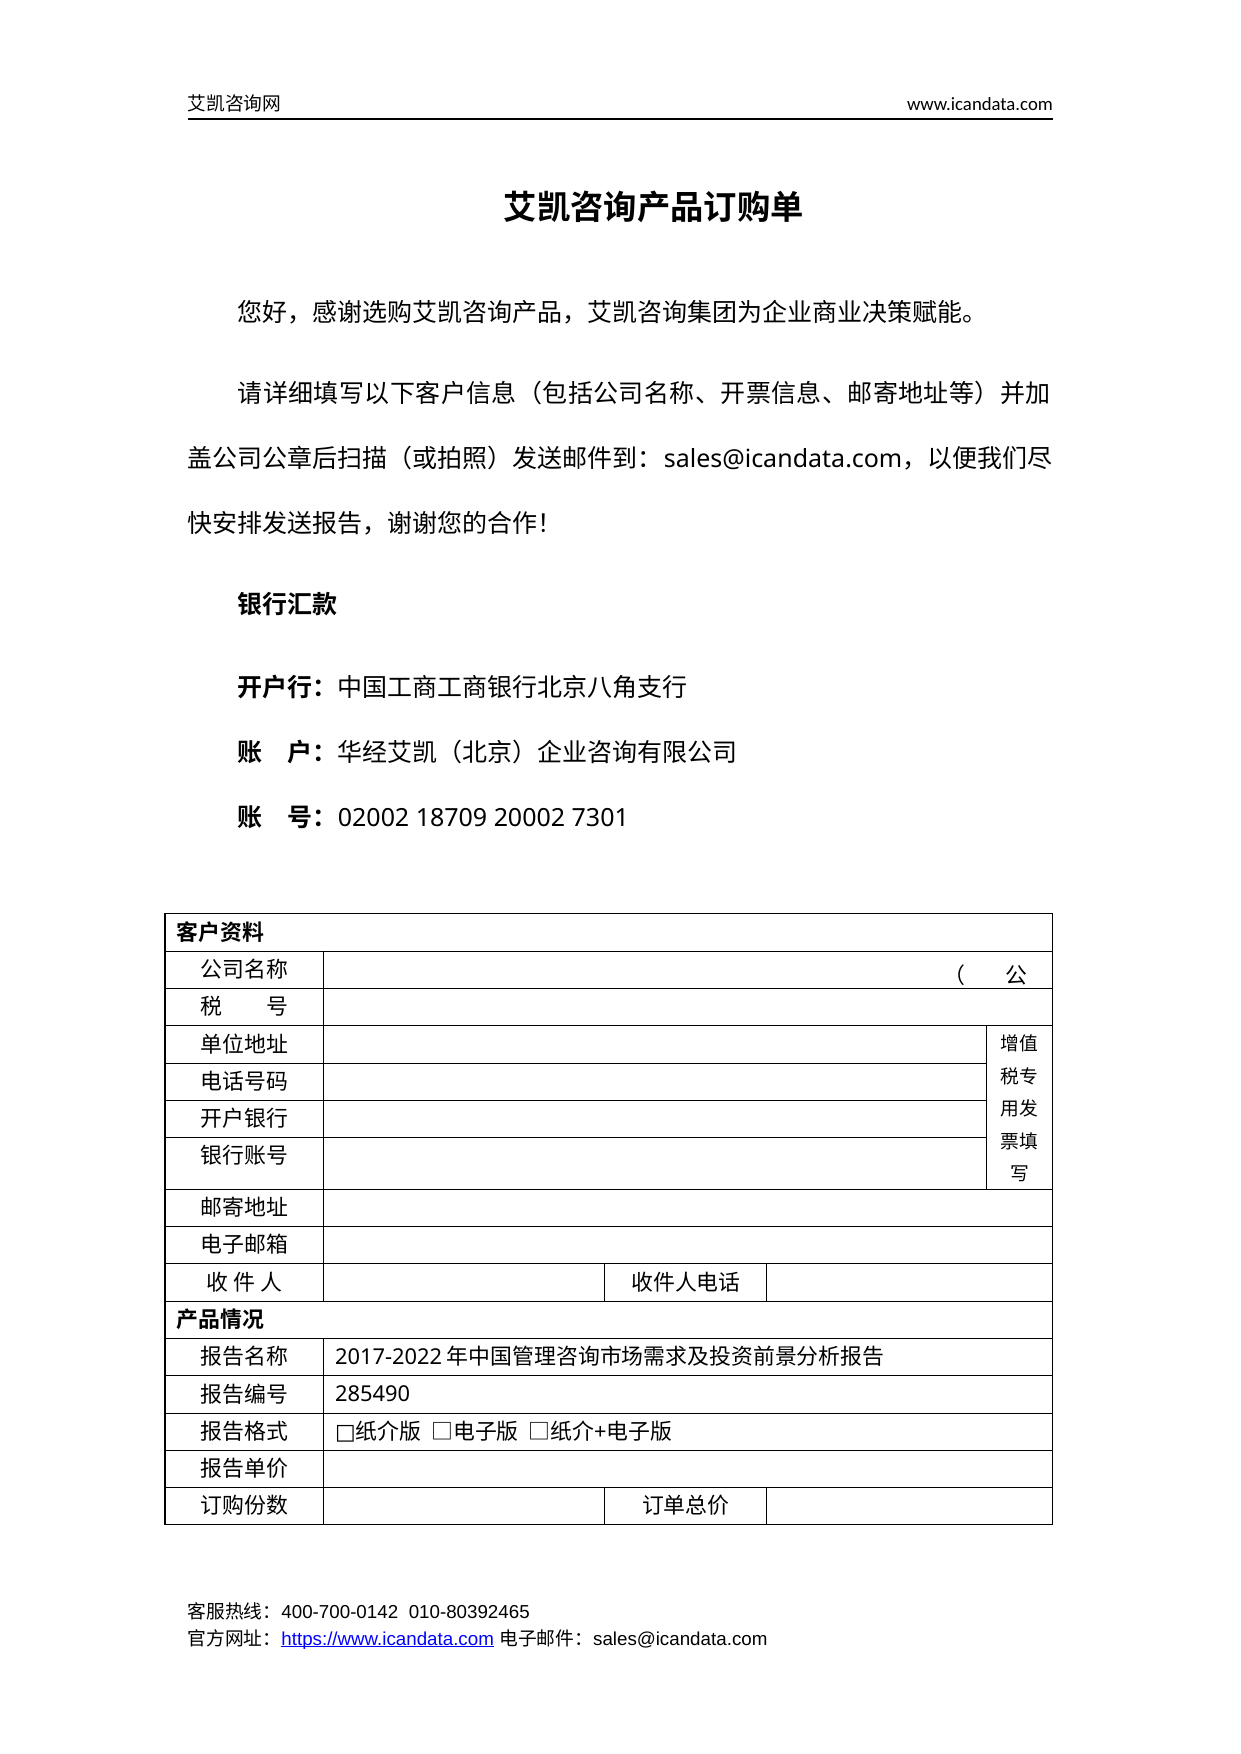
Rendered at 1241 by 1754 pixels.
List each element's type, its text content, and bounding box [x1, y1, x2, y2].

text 银行汇款 [187, 570, 1053, 635]
table_cell [767, 1488, 1052, 1524]
table_cell [324, 1190, 1052, 1226]
text 艾凯咨询产品订购单 [187, 172, 1053, 237]
text 您好，感谢选购艾凯咨询产品，艾凯咨询集团为企业商业决策赋能。 [187, 278, 1053, 343]
table_cell 银行账号 [166, 1138, 323, 1189]
table_cell 收 件 人 [166, 1264, 323, 1301]
text 请详细填写以下客户信息（包括公司名称、开票信息、邮寄地址等）并加盖公司公章后扫描（或拍照）发送邮件到：sales@icandata.com，以便我们尽快安排发送报告，谢谢您的合作！ [187, 359, 1053, 554]
table_cell 邮寄地址 [166, 1190, 323, 1226]
text 账 户：华经艾凯（北京）企业咨询有限公司 [187, 718, 1053, 783]
table_cell 报告格式 [166, 1414, 323, 1450]
table_cell 电子邮箱 [166, 1227, 323, 1263]
table_cell 产品情况 [166, 1302, 1052, 1338]
text 账 号：02002 18709 20002 7301 [187, 783, 1053, 848]
table_cell [767, 1264, 1052, 1301]
table_cell 公司名称 [166, 952, 323, 988]
table_cell 收件人电话 [605, 1264, 766, 1301]
table_cell [324, 1488, 604, 1524]
table_cell [324, 1227, 1052, 1263]
table_cell [324, 1064, 986, 1100]
table_cell 电话号码 [166, 1064, 323, 1100]
table_cell [324, 952, 1052, 988]
table_cell 订单总价 [605, 1488, 766, 1524]
table_cell [324, 989, 1052, 1025]
table_cell 报告单价 [166, 1451, 323, 1487]
table_cell [324, 1026, 986, 1062]
table_cell 报告编号 [166, 1376, 323, 1412]
table_cell [324, 1138, 986, 1189]
table_cell [324, 1101, 986, 1137]
text 开户行：中国工商工商银行北京八角支行 [187, 653, 1053, 718]
table_cell 开户银行 [166, 1101, 323, 1137]
table_cell 订购份数 [166, 1488, 323, 1524]
table_cell 增值税专用发票填写 [987, 1026, 1052, 1189]
table_cell □纸介版 □电子版 □纸介+电子版 [324, 1414, 1052, 1450]
table_cell 2017-2022年中国管理咨询市场需求及投资前景分析报告 [324, 1339, 1052, 1375]
table_cell 285490 [324, 1376, 1052, 1412]
table_cell 单位地址 [166, 1026, 323, 1062]
table_cell 报告名称 [166, 1339, 323, 1375]
table_cell [324, 1264, 604, 1301]
table_cell [324, 1451, 1052, 1487]
table_header 客户资料 [166, 914, 1052, 951]
table_cell 税 号 [166, 989, 323, 1025]
